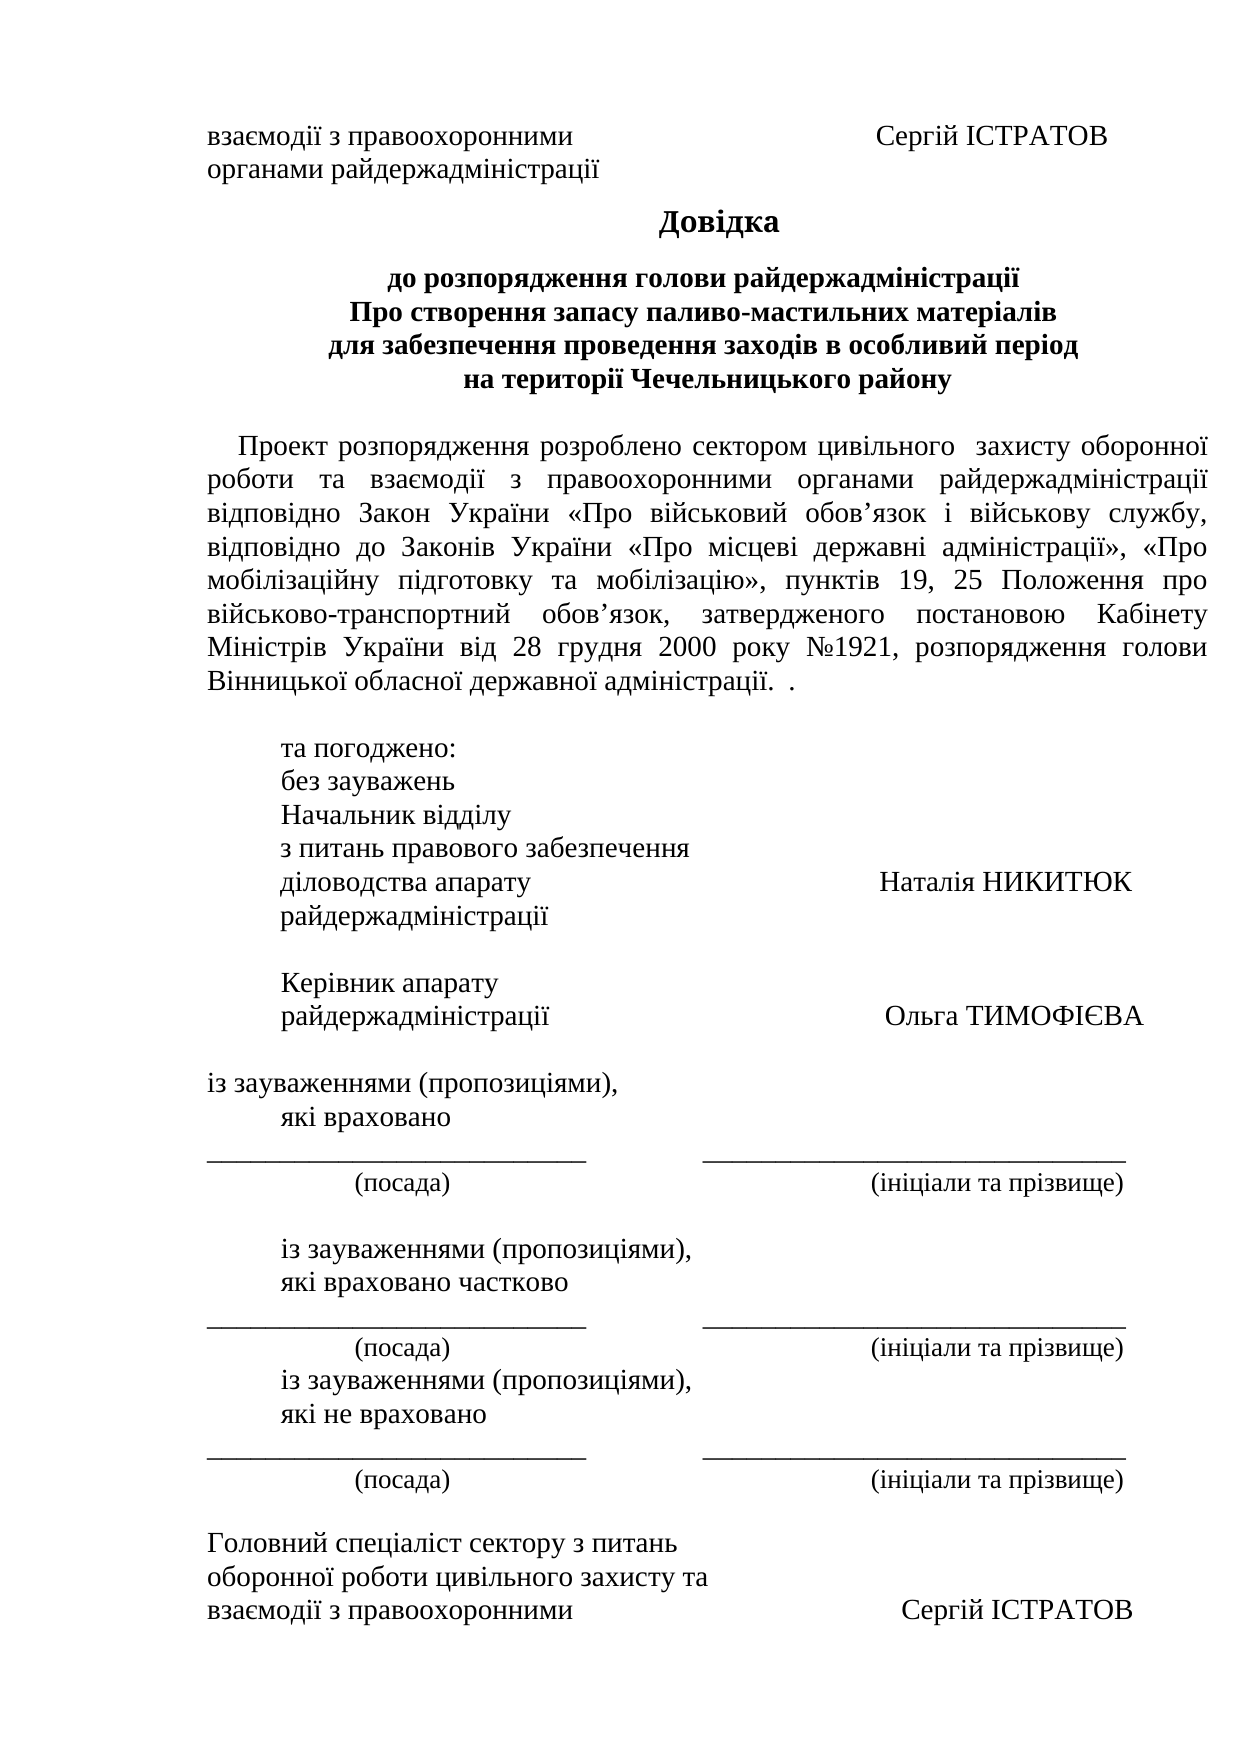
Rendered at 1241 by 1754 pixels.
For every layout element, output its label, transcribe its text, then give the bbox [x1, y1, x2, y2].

text та погоджено: [207, 730, 1200, 763]
text оборонної роботи цивільного захисту та [207, 1559, 1200, 1592]
text Проект розпорядження розроблено сектором цивільного захисту оборонної роботи та взаємодії з правоохоронними органами райдержадміністрації відповідно Закон України «Про військовий обов’язок і військову службу, відповідно до Законів України «Про місцеві державні адміністрації», «Про мобілізаційну підготовку та мобілізацію», пунктів 19, 25 Положення про військово-транспортний обов’язок, затвердженого постановою Кабінету Міністрів України від 28 грудня 2000 року №1921, розпорядження голови Вінницької обласної державної адміністрації. . [207, 428, 1208, 696]
text із зауваженнями (пропозиціями), [207, 1065, 1200, 1099]
text Про створення запасу паливо-мастильних матеріалів [207, 294, 1200, 327]
text які не враховано [207, 1396, 1200, 1429]
text райдержадміністрації [207, 898, 1200, 931]
text Керівник апарату [207, 965, 1200, 998]
text які враховано [207, 1099, 1200, 1132]
text __________________________ _____________________________ [207, 1429, 1200, 1463]
text без зауважень [207, 763, 1200, 797]
text (посада) (ініціали та прізвище) [281, 1166, 1200, 1197]
subtitle Довідка [207, 206, 1200, 239]
text взаємодії з правоохоронними Сергій ІСТРАТОВ [207, 1592, 1200, 1626]
text із зауваженнями (пропозиціями), [207, 1231, 1200, 1264]
text із зауваженнями (пропозиціями), [207, 1362, 1200, 1396]
text (посада) (ініціали та прізвище) [281, 1331, 1200, 1362]
text які враховано частково [207, 1264, 1200, 1298]
text __________________________ _____________________________ [207, 1298, 1200, 1331]
text взаємодії з правоохоронними Сергій ІСТРАТОВ [207, 118, 1200, 152]
text __________________________ _____________________________ [207, 1132, 1200, 1166]
text (посада) (ініціали та прізвище) [281, 1463, 1200, 1494]
text Головний спеціаліст сектору з питань [207, 1525, 1200, 1559]
text з питань правового забезпечення [207, 831, 1200, 864]
subtitle до розпорядження голови райдержадміністрації [207, 260, 1200, 294]
text райдержадміністрації Ольга ТИМОФІЄВА [207, 998, 1200, 1032]
text Начальник відділу [207, 797, 1200, 831]
text для забезпечення проведення заходів в особливий період [207, 327, 1200, 361]
text на території Чечельницького району [207, 361, 1208, 394]
text діловодства апарату Наталія НИКИТЮК [207, 864, 1200, 898]
text органами райдержадміністрації [207, 152, 1200, 185]
